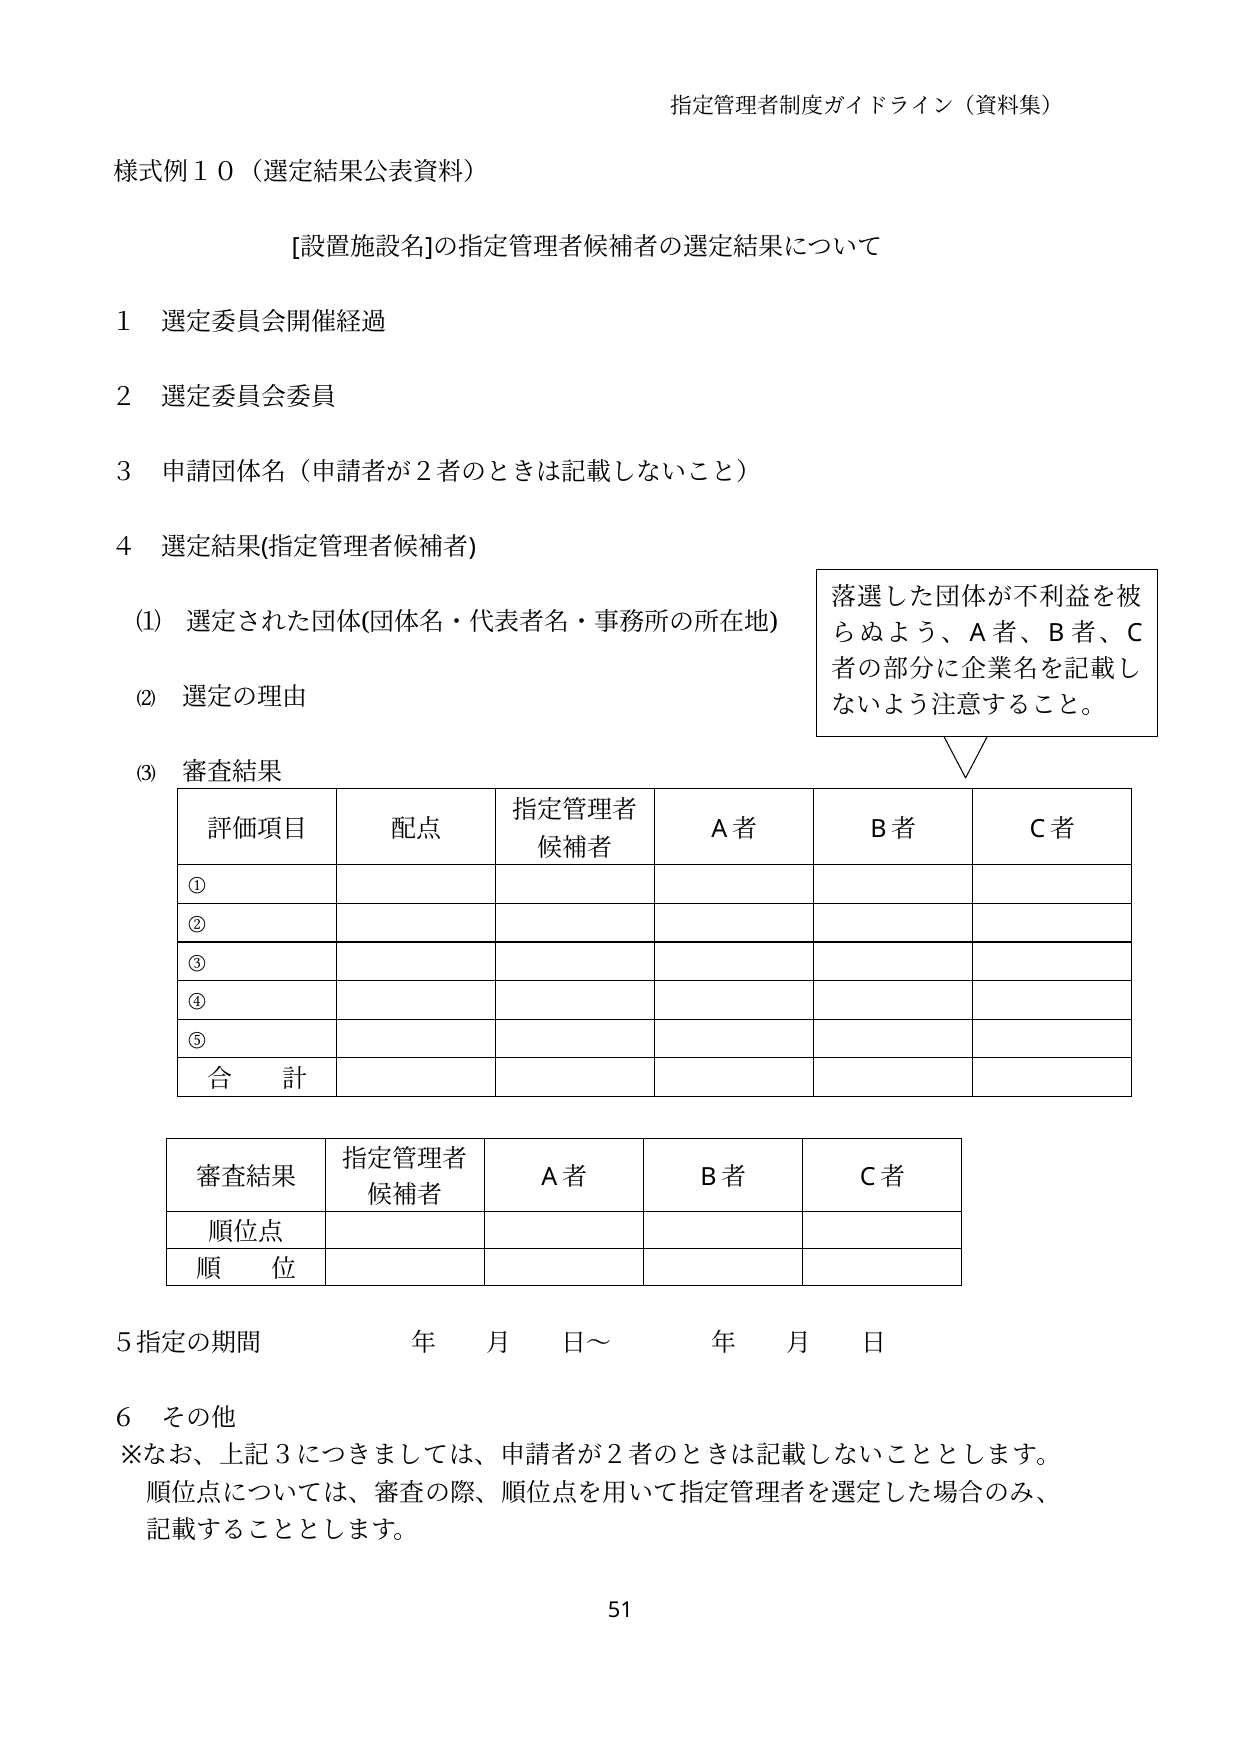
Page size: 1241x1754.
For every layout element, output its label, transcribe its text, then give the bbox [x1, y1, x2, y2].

text ５指定の期間 年 月 日～ 年 月 日 [111, 1322, 1063, 1359]
table_cell [644, 1249, 802, 1284]
table_cell [337, 981, 495, 1018]
table_cell [496, 1058, 654, 1096]
text ２ 選定委員会委員 [111, 376, 1063, 413]
table_cell 順 位 [167, 1249, 325, 1284]
table_cell [973, 1058, 1131, 1096]
text [設置施設名]の指定管理者候補者の選定結果について [111, 226, 1063, 263]
table_header 評価項目 [178, 789, 336, 864]
table_cell ③ [178, 943, 336, 980]
table_cell [973, 943, 1131, 980]
text ６ その他 [111, 1397, 1063, 1434]
table_cell [337, 865, 495, 903]
table_cell [655, 1058, 813, 1096]
table_cell [973, 981, 1131, 1018]
table_cell [814, 981, 972, 1018]
table_cell ④ [178, 981, 336, 1018]
table_cell ⑤ [178, 1020, 336, 1057]
table_cell [814, 865, 972, 903]
table_cell [337, 943, 495, 980]
text ⑵ 選定の理由 [136, 676, 816, 713]
table_cell [496, 904, 654, 941]
table_header 指定管理者候補者 [326, 1139, 484, 1211]
table_cell [337, 904, 495, 941]
table_cell [644, 1212, 802, 1248]
table_cell ① [178, 865, 336, 903]
text ３ 申請団体名（申請者が２者のときは記載しないこと） [111, 451, 1063, 488]
table_header C者 [803, 1139, 961, 1211]
table_cell [814, 1058, 972, 1096]
text １ 選定委員会開催経過 [111, 301, 1063, 338]
table_cell [496, 865, 654, 903]
table_cell 合 計 [178, 1058, 336, 1096]
table_cell [485, 1212, 643, 1248]
text ※なお、上記３につきましては、申請者が２者のときは記載しないこととします。順位点については、審査の際、順位点を用いて指定管理者を選定した場合のみ、記載することとします。 [121, 1434, 1063, 1547]
table_cell [814, 1020, 972, 1057]
table_cell 順位点 [167, 1212, 325, 1248]
text 様式例１０（選定結果公表資料） [89, 151, 1063, 188]
table_cell [814, 904, 972, 941]
table_header B者 [644, 1139, 802, 1211]
table_cell [326, 1249, 484, 1284]
text ４ 選定結果(指定管理者候補者) [111, 526, 1063, 563]
table_header B者 [814, 789, 972, 864]
table_cell [655, 943, 813, 980]
table_cell [973, 1020, 1131, 1057]
text ⑴ 選定された団体(団体名・代表者名・事務所の所在地) [111, 601, 816, 638]
table_cell [655, 865, 813, 903]
table_header 審査結果 [167, 1139, 325, 1211]
table_cell [655, 1020, 813, 1057]
table_cell [803, 1249, 961, 1284]
table_cell [803, 1212, 961, 1248]
text ⑶ 審査結果 [136, 751, 1063, 788]
table_cell [496, 943, 654, 980]
table_cell [485, 1249, 643, 1284]
table_header A者 [655, 789, 813, 864]
table_cell ② [178, 904, 336, 941]
table_cell [496, 981, 654, 1018]
table_cell [337, 1058, 495, 1096]
table_cell [973, 865, 1131, 903]
table_cell [337, 1020, 495, 1057]
table_cell [814, 943, 972, 980]
table_cell [326, 1212, 484, 1248]
table_header C者 [973, 789, 1131, 864]
table_cell [973, 904, 1131, 941]
table_header A者 [485, 1139, 643, 1211]
table_cell [655, 904, 813, 941]
table_cell [496, 1020, 654, 1057]
table_header 配点 [337, 789, 495, 864]
table_cell [655, 981, 813, 1018]
table_header 指定管理者候補者 [496, 789, 654, 864]
